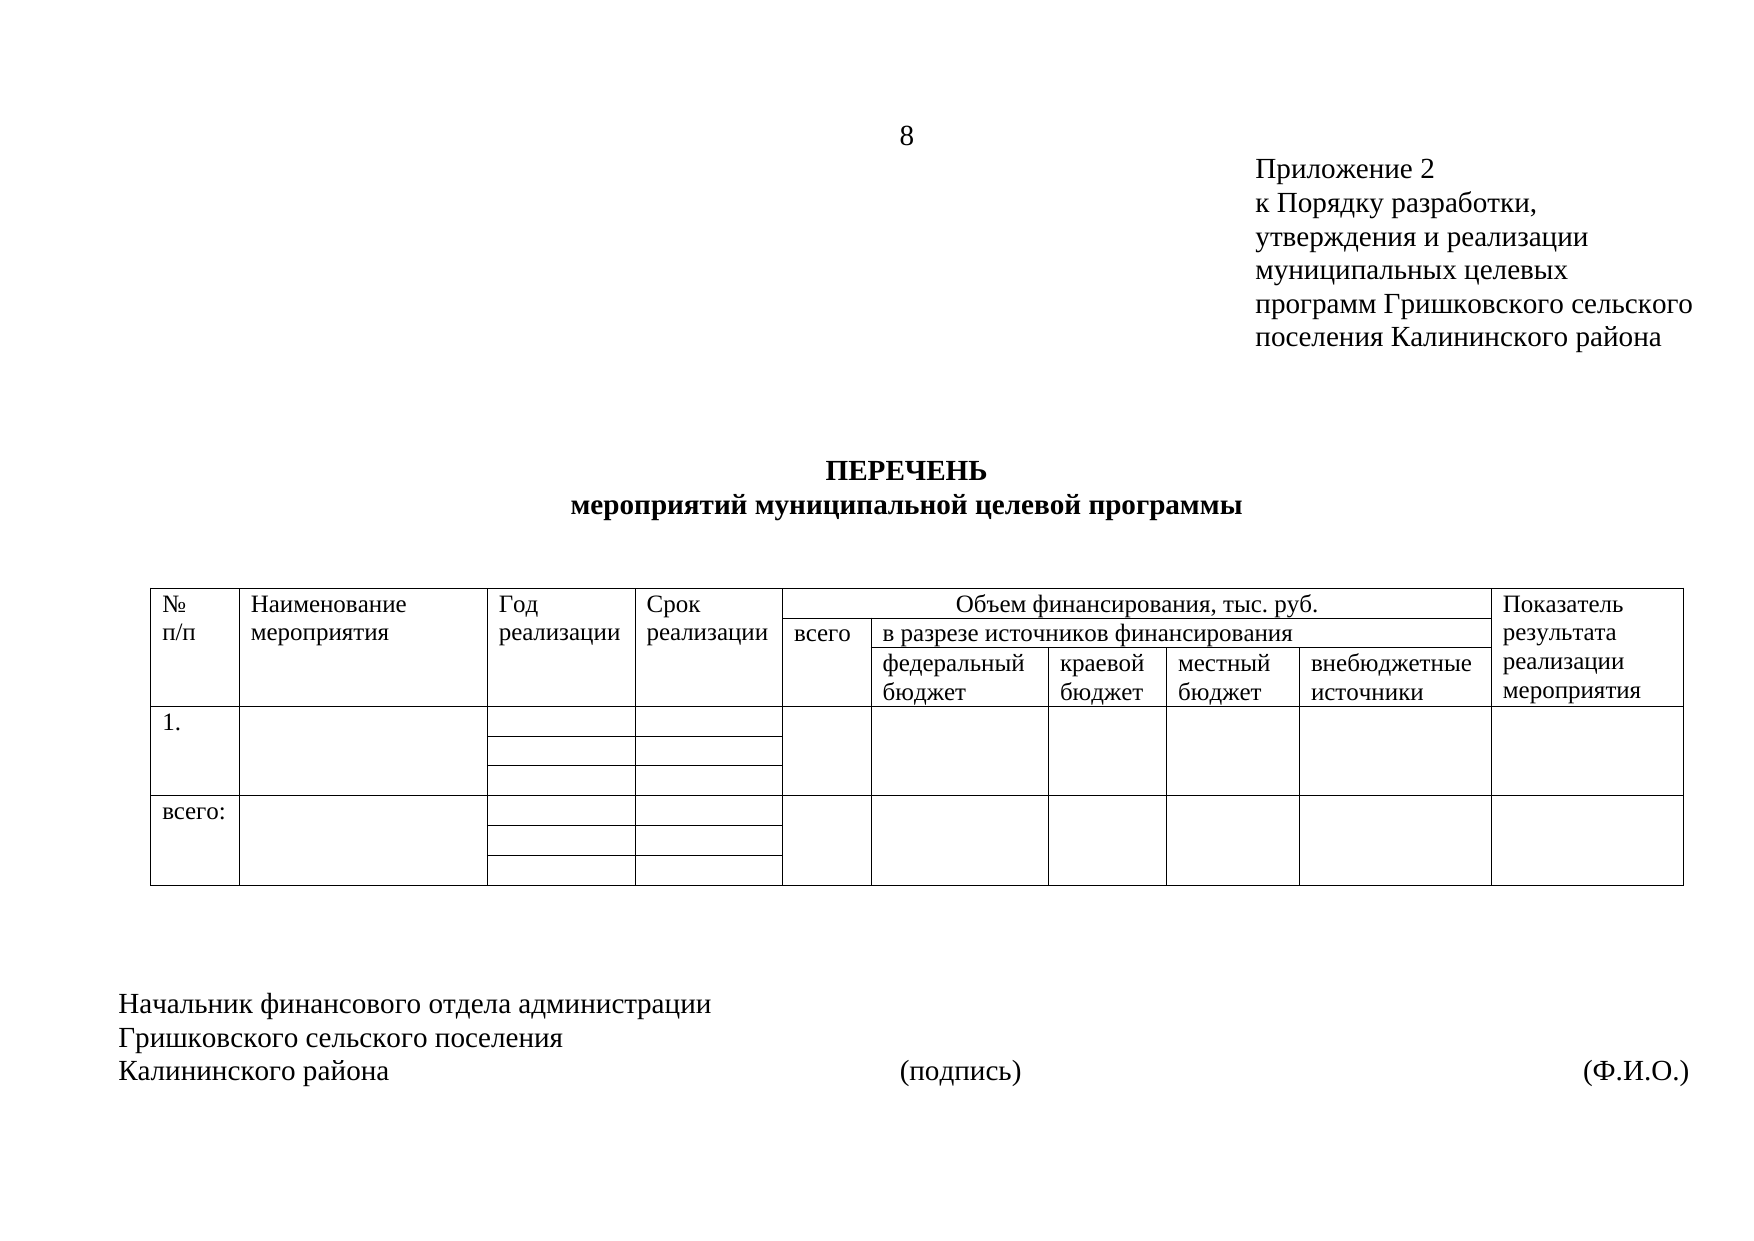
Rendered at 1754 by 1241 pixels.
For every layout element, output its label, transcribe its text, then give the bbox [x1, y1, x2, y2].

table_cell [1167, 796, 1299, 884]
table_cell [1049, 707, 1166, 795]
table_cell [636, 737, 782, 765]
table_cell [1492, 796, 1683, 884]
table_cell [636, 707, 782, 736]
table_cell [1492, 707, 1683, 795]
table_cell [872, 796, 1048, 884]
text Калининского района (подпись) (Ф.И.О.) [118, 1053, 1695, 1087]
table_cell в разрезе источников финансирования [872, 619, 1491, 647]
table_cell [1300, 796, 1491, 884]
table_header № п/п [151, 589, 239, 706]
table_header Год реализации [488, 589, 635, 706]
table_cell краевой бюджет [1049, 648, 1166, 706]
text мероприятий муниципальной целевой программы [118, 487, 1695, 521]
table_cell [1167, 707, 1299, 795]
text 8 [118, 118, 1695, 152]
table_header Показатель результата реализации мероприятия [1492, 589, 1683, 706]
table_cell внебюджетные источники [1300, 648, 1491, 706]
table_cell [488, 796, 635, 825]
table_cell [488, 856, 635, 884]
text Начальник финансового отдела администрации [118, 986, 1695, 1020]
table_header Наименование мероприятия [240, 589, 487, 706]
table_cell [488, 707, 635, 736]
table_header Объем финансирования, тыс. руб. [783, 589, 1491, 617]
table_cell 1. [151, 707, 239, 795]
table_cell [488, 766, 635, 795]
table_cell [636, 766, 782, 795]
table_cell [636, 796, 782, 825]
table_cell [488, 737, 635, 765]
text Приложение 2 [1255, 152, 1695, 185]
table_header Срок реализации [636, 589, 782, 706]
table_cell местный бюджет [1167, 648, 1299, 706]
text к Порядку разработки, утверждения и реализации муниципальных целевых программ Гришковского сельского поселения Калининского района [1255, 185, 1695, 353]
text Гришковского сельского поселения [118, 1020, 1695, 1053]
table_cell [783, 796, 871, 884]
table_cell федеральный бюджет [872, 648, 1048, 706]
text ПЕРЕЧЕНЬ [118, 453, 1695, 487]
table_cell [240, 796, 487, 884]
table_cell [1049, 796, 1166, 884]
table_cell [636, 856, 782, 884]
table_cell [783, 707, 871, 795]
table_cell [488, 826, 635, 855]
table_cell всего [783, 619, 871, 706]
table_cell [636, 826, 782, 855]
table_cell [872, 707, 1048, 795]
table_cell всего: [151, 796, 239, 884]
table_cell [1300, 707, 1491, 795]
table_cell [240, 707, 487, 795]
